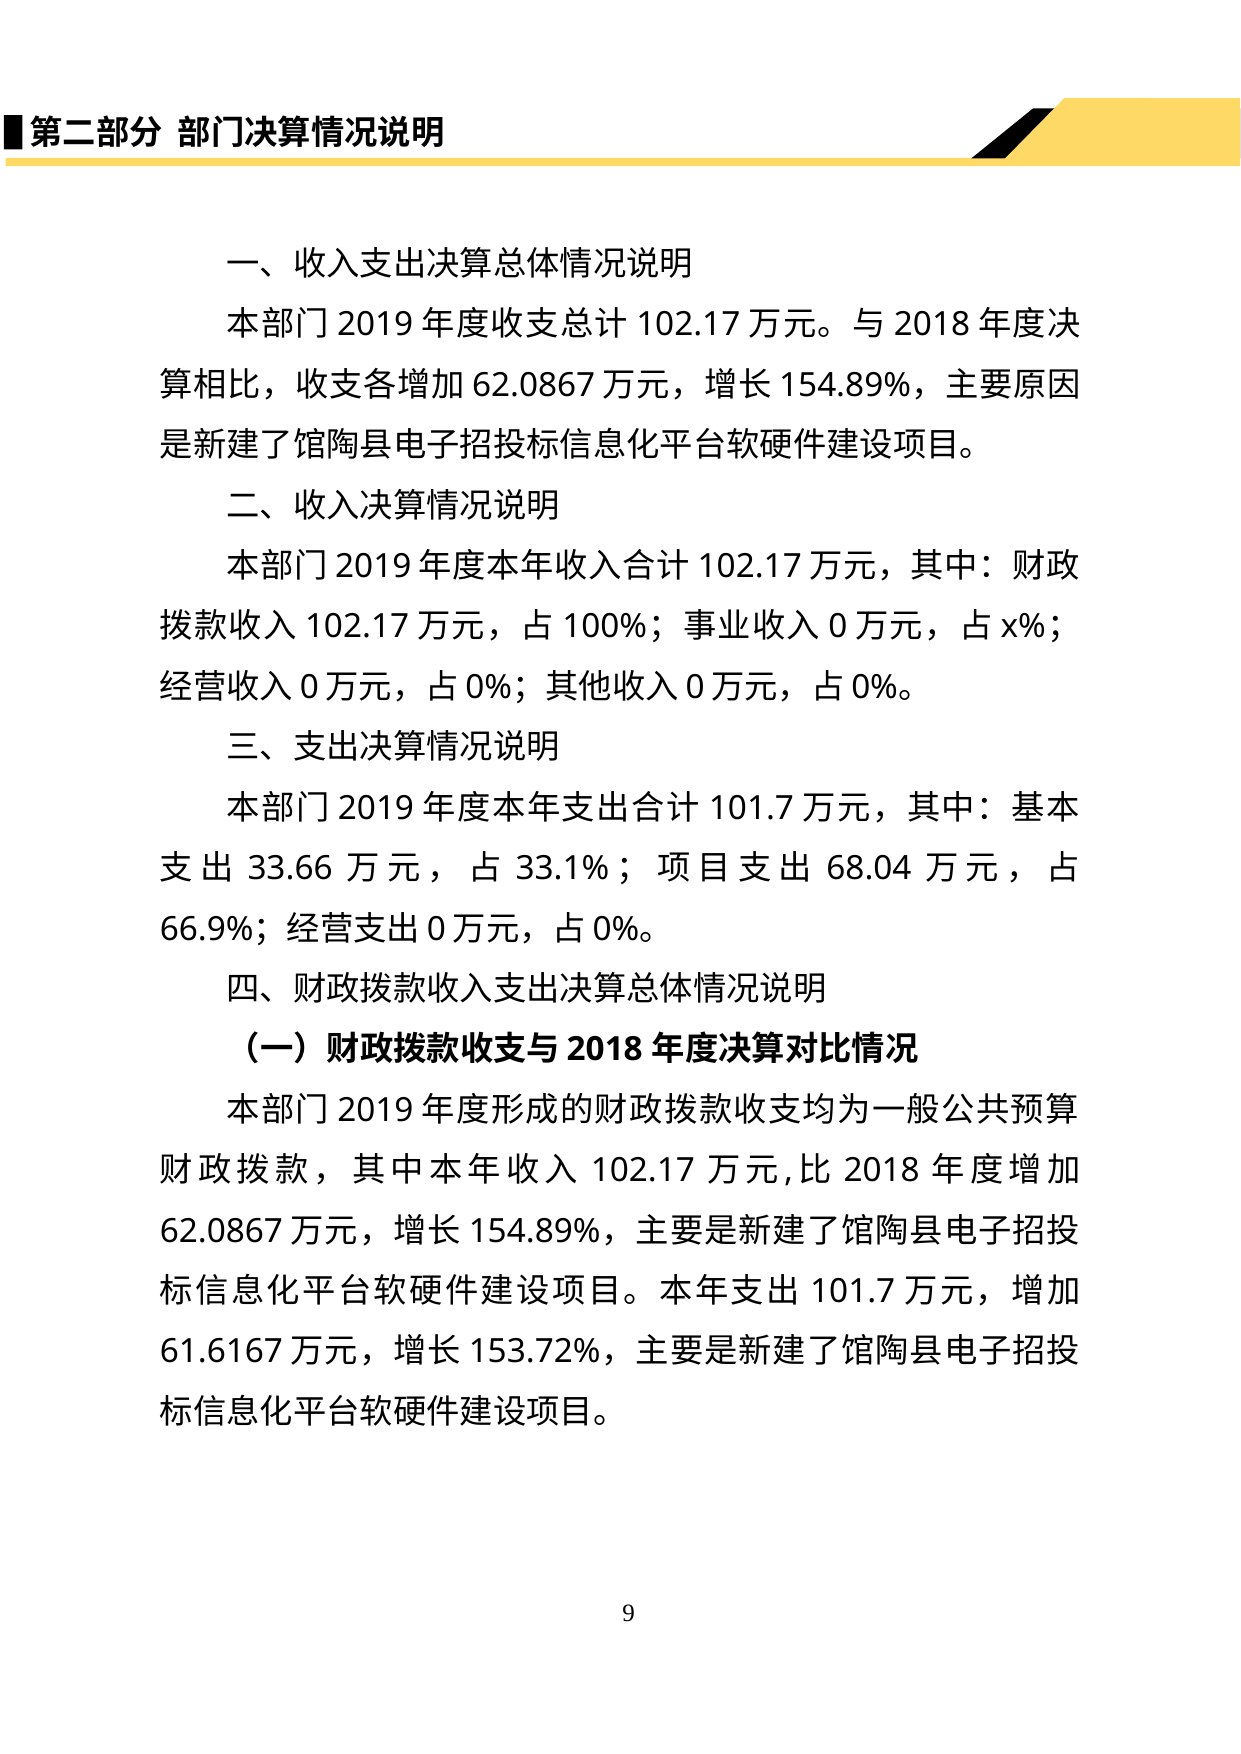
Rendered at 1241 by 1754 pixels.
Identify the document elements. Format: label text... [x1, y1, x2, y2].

text 本部门2019年度本年支出合计101.7万元，其中：基本支出33.66万元，占33.1%；项目支出68.04万元，占66.9%；经营支出0万元，占0%。 [159, 771, 1081, 952]
text （一）财政拨款收支与2018 年度决算对比情况 [159, 1012, 1081, 1073]
text 四、财政拨款收入支出决算总体情况说明 [159, 952, 1081, 1012]
text 一、收入支出决算总体情况说明 [159, 227, 1081, 287]
text 本部门2019年度收支总计102.17万元。与2018年度决算相比，收支各增加62.0867万元，增长154.89%，主要原因是新建了馆陶县电子招投标信息化平台软硬件建设项目。 [159, 287, 1081, 469]
text 二、收入决算情况说明 [159, 469, 1081, 529]
text 本部门2019年度形成的财政拨款收支均为一般公共预算财政拨款，其中本年收入102.17万元,比2018年度增加62.0867万元，增长154.89%，主要是新建了馆陶县电子招投标信息化平台软硬件建设项目。本年支出101.7万元，增加61.6167万元，增长153.72%，主要是新建了馆陶县电子招投标信息化平台软硬件建设项目。 [159, 1073, 1081, 1435]
text 本部门2019年度本年收入合计102.17万元，其中：财政拨款收入102.17万元，占100%；事业收入0万元，占x%；经营收入0万元，占0%；其他收入0万元，占0%。 [159, 529, 1081, 710]
text 三、支出决算情况说明 [159, 710, 1081, 771]
